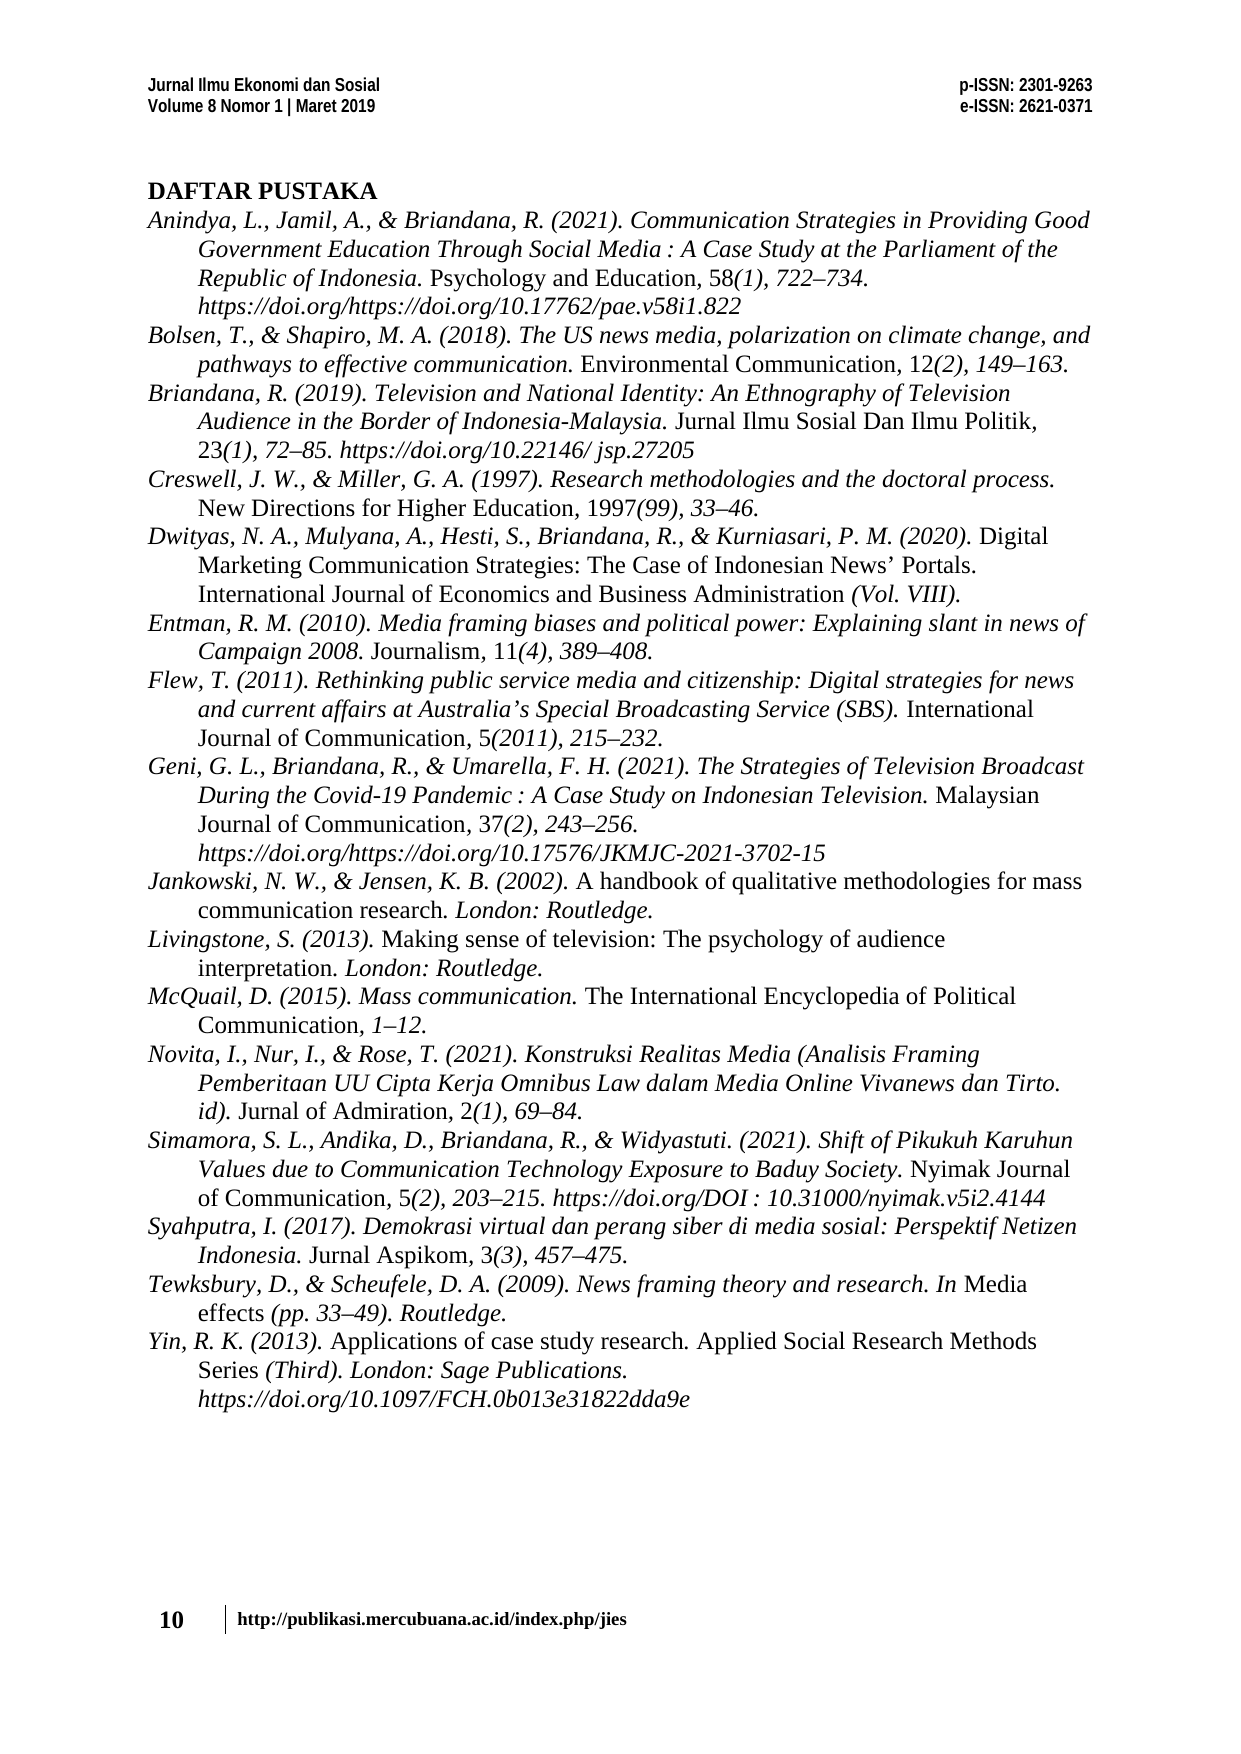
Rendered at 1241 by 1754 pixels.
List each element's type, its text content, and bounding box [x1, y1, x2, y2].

text Flew, T. (2011). Rethinking public service media and citizenship: Digital strategies for news and current affairs at Australia’s Special Broadcasting Service (SBS). International Journal of Communication, 5(2011), 215–232. [148, 665, 1092, 751]
text Livingstone, S. (2013). Making sense of television: The psychology of audience interpretation. London: Routledge. [148, 924, 1092, 981]
text Novita, I., Nur, I., & Rose, T. (2021). Konstruksi Realitas Media (Analisis Framing Pemberitaan UU Cipta Kerja Omnibus Law dalam Media Online Vivanews dan Tirto. id). Jurnal of Admiration, 2(1), 69–84. [148, 1039, 1092, 1125]
text Anindya, L., Jamil, A., & Briandana, R. (2021). Communication Strategies in Providing Good Government Education Through Social Media : A Case Study at the Parliament of the Republic of Indonesia. Psychology and Education, 58(1), 722–734. https://doi.org/https://doi.org/10.17762/pae.v58i1.822 [148, 205, 1092, 320]
text Geni, G. L., Briandana, R., & Umarella, F. H. (2021). The Strategies of Television Broadcast During the Covid-19 Pandemic : A Case Study on Indonesian Television. Malaysian Journal of Communication, 37(2), 243–256. https://doi.org/https://doi.org/10.17576/JKMJC-2021-3702-15 [148, 751, 1092, 866]
text Jankowski, N. W., & Jensen, K. B. (2002). A handbook of qualitative methodologies for mass communication research. London: Routledge. [148, 866, 1092, 924]
text DAFTAR PUSTAKA [148, 176, 1092, 205]
text Yin, R. K. (2013). Applications of case study research. Applied Social Research Methods Series (Third). London: Sage Publications. https://doi.org/10.1097/FCH.0b013e31822dda9e [148, 1326, 1092, 1413]
text Simamora, S. L., Andika, D., Briandana, R., & Widyastuti. (2021). Shift of Pikukuh Karuhun Values due to Communication Technology Exposure to Baduy Society. Nyimak Journal of Communication, 5(2), 203–215. https://doi.org/DOI : 10.31000/nyimak.v5i2.4144 [148, 1125, 1092, 1211]
text Creswell, J. W., & Miller, G. A. (1997). Research methodologies and the doctoral process. New Directions for Higher Education, 1997(99), 33–46. [148, 464, 1092, 521]
text Entman, R. M. (2010). Media framing biases and political power: Explaining slant in news of Campaign 2008. Journalism, 11(4), 389–408. [148, 608, 1092, 665]
text Tewksbury, D., & Scheufele, D. A. (2009). News framing theory and research. In Media effects (pp. 33–49). Routledge. [148, 1269, 1092, 1326]
text Briandana, R. (2019). Television and National Identity: An Ethnography of Television Audience in the Border of Indonesia-Malaysia. Jurnal Ilmu Sosial Dan Ilmu Politik, 23(1), 72–85. https://doi.org/10.22146/ jsp.27205 [148, 378, 1092, 464]
text McQuail, D. (2015). Mass communication. The International Encyclopedia of Political Communication, 1–12. [148, 981, 1092, 1039]
text Syahputra, I. (2017). Demokrasi virtual dan perang siber di media sosial: Perspektif Netizen Indonesia. Jurnal Aspikom, 3(3), 457–475. [148, 1211, 1092, 1269]
text Bolsen, T., & Shapiro, M. A. (2018). The US news media, polarization on climate change, and pathways to effective communication. Environmental Communication, 12(2), 149–163. [148, 320, 1092, 378]
text Dwityas, N. A., Mulyana, A., Hesti, S., Briandana, R., & Kurniasari, P. M. (2020). Digital Marketing Communication Strategies: The Case of Indonesian News’ Portals. International Journal of Economics and Business Administration (Vol. VIII). [148, 521, 1092, 608]
